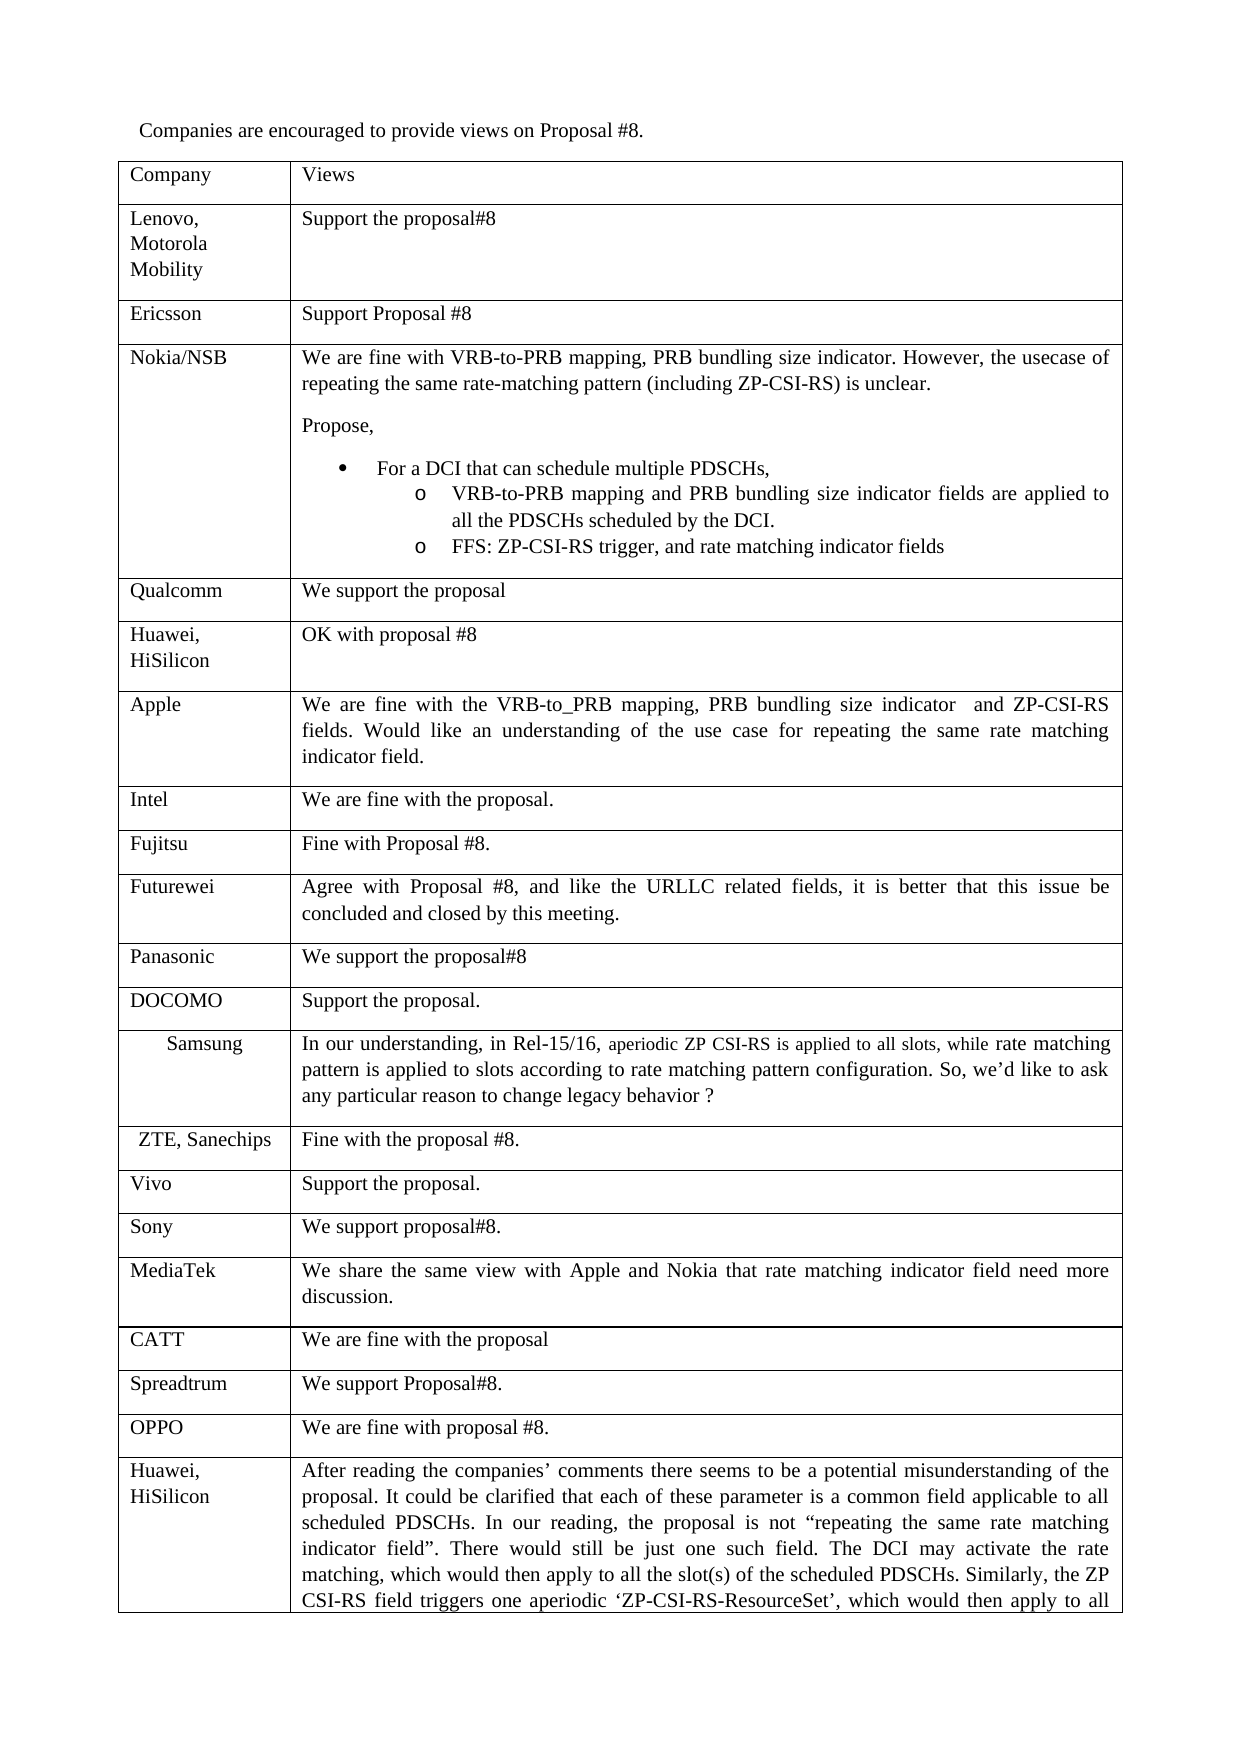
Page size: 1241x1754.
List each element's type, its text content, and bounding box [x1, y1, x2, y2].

table_cell DOCOMO [119, 988, 290, 1030]
table_cell We support the proposal [291, 579, 1122, 621]
table_cell We share the same view with Apple and Nokia that rate matching indicator field need more discussion. [291, 1258, 1122, 1326]
table_cell Lenovo, Motorola Mobility [119, 205, 290, 300]
text Companies are encouraged to provide views on Proposal #8. [118, 118, 1122, 142]
table_cell Support the proposal. [291, 988, 1122, 1030]
table_cell Panasonic [119, 944, 290, 987]
table_cell Intel [119, 787, 290, 830]
table_cell CATT [119, 1328, 290, 1370]
table_cell OPPO [119, 1415, 290, 1457]
table_cell We are fine with the proposal [291, 1328, 1122, 1370]
table_cell Ericsson [119, 301, 290, 343]
table_cell Fine with the proposal #8. [291, 1127, 1122, 1169]
table_cell Spreadtrum [119, 1371, 290, 1414]
table_cell Sony [119, 1214, 290, 1257]
table_cell MediaTek [119, 1258, 290, 1326]
table_cell Fujitsu [119, 831, 290, 873]
table_cell Fine with Proposal #8. [291, 831, 1122, 873]
table_cell Support the proposal#8 [291, 205, 1122, 300]
table_cell Apple [119, 692, 290, 786]
table_cell Futurewei [119, 875, 290, 943]
table_cell Samsung [119, 1031, 290, 1126]
table_cell Qualcomm [119, 579, 290, 621]
table_cell We are fine with VRB-to-PRB mapping, PRB bundling size indicator. However, the usecase of repeating the same rate-matching pattern (including ZP-CSI-RS) is unclear. Propose, For a DCI that can schedule multiple PDSCHs, VRB-to-PRB mapping and PRB bundling size indicator fields are applied to all the PDSCHs scheduled by the DCI. FFS: ZP-CSI-RS trigger, and rate matching indicator fields [291, 345, 1122, 577]
table_cell Nokia/NSB [119, 345, 290, 577]
table_cell Agree with Proposal #8, and like the URLLC related fields, it is better that this issue be concluded and closed by this meeting. [291, 875, 1122, 943]
table_cell Huawei, HiSilicon [119, 1458, 290, 1612]
table_cell Support Proposal #8 [291, 301, 1122, 343]
table_cell Support the proposal. [291, 1171, 1122, 1213]
table_cell ZTE, Sanechips [119, 1127, 290, 1169]
table_cell We are fine with the proposal. [291, 787, 1122, 830]
table_cell Vivo [119, 1171, 290, 1213]
table_cell In our understanding, in Rel-15/16, aperiodic ZP CSI-RS is applied to all slots, while rate matching pattern is applied to slots according to rate matching pattern configuration. So, we’d like to ask any particular reason to change legacy behavior ? [291, 1031, 1122, 1126]
table_cell We are fine with the VRB-to_PRB mapping, PRB bundling size indicator and ZP-CSI-RS fields. Would like an understanding of the use case for repeating the same rate matching indicator field. [291, 692, 1122, 786]
table_cell We support the proposal#8 [291, 944, 1122, 987]
table_cell Huawei, HiSilicon [119, 622, 290, 691]
table_cell OK with proposal #8 [291, 622, 1122, 691]
table_cell We are fine with proposal #8. [291, 1415, 1122, 1457]
table_cell We support proposal#8. [291, 1214, 1122, 1257]
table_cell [291, 1458, 1122, 1612]
table_header Company [119, 162, 290, 204]
table_header Views [291, 162, 1122, 204]
table_cell We support Proposal#8. [291, 1371, 1122, 1414]
